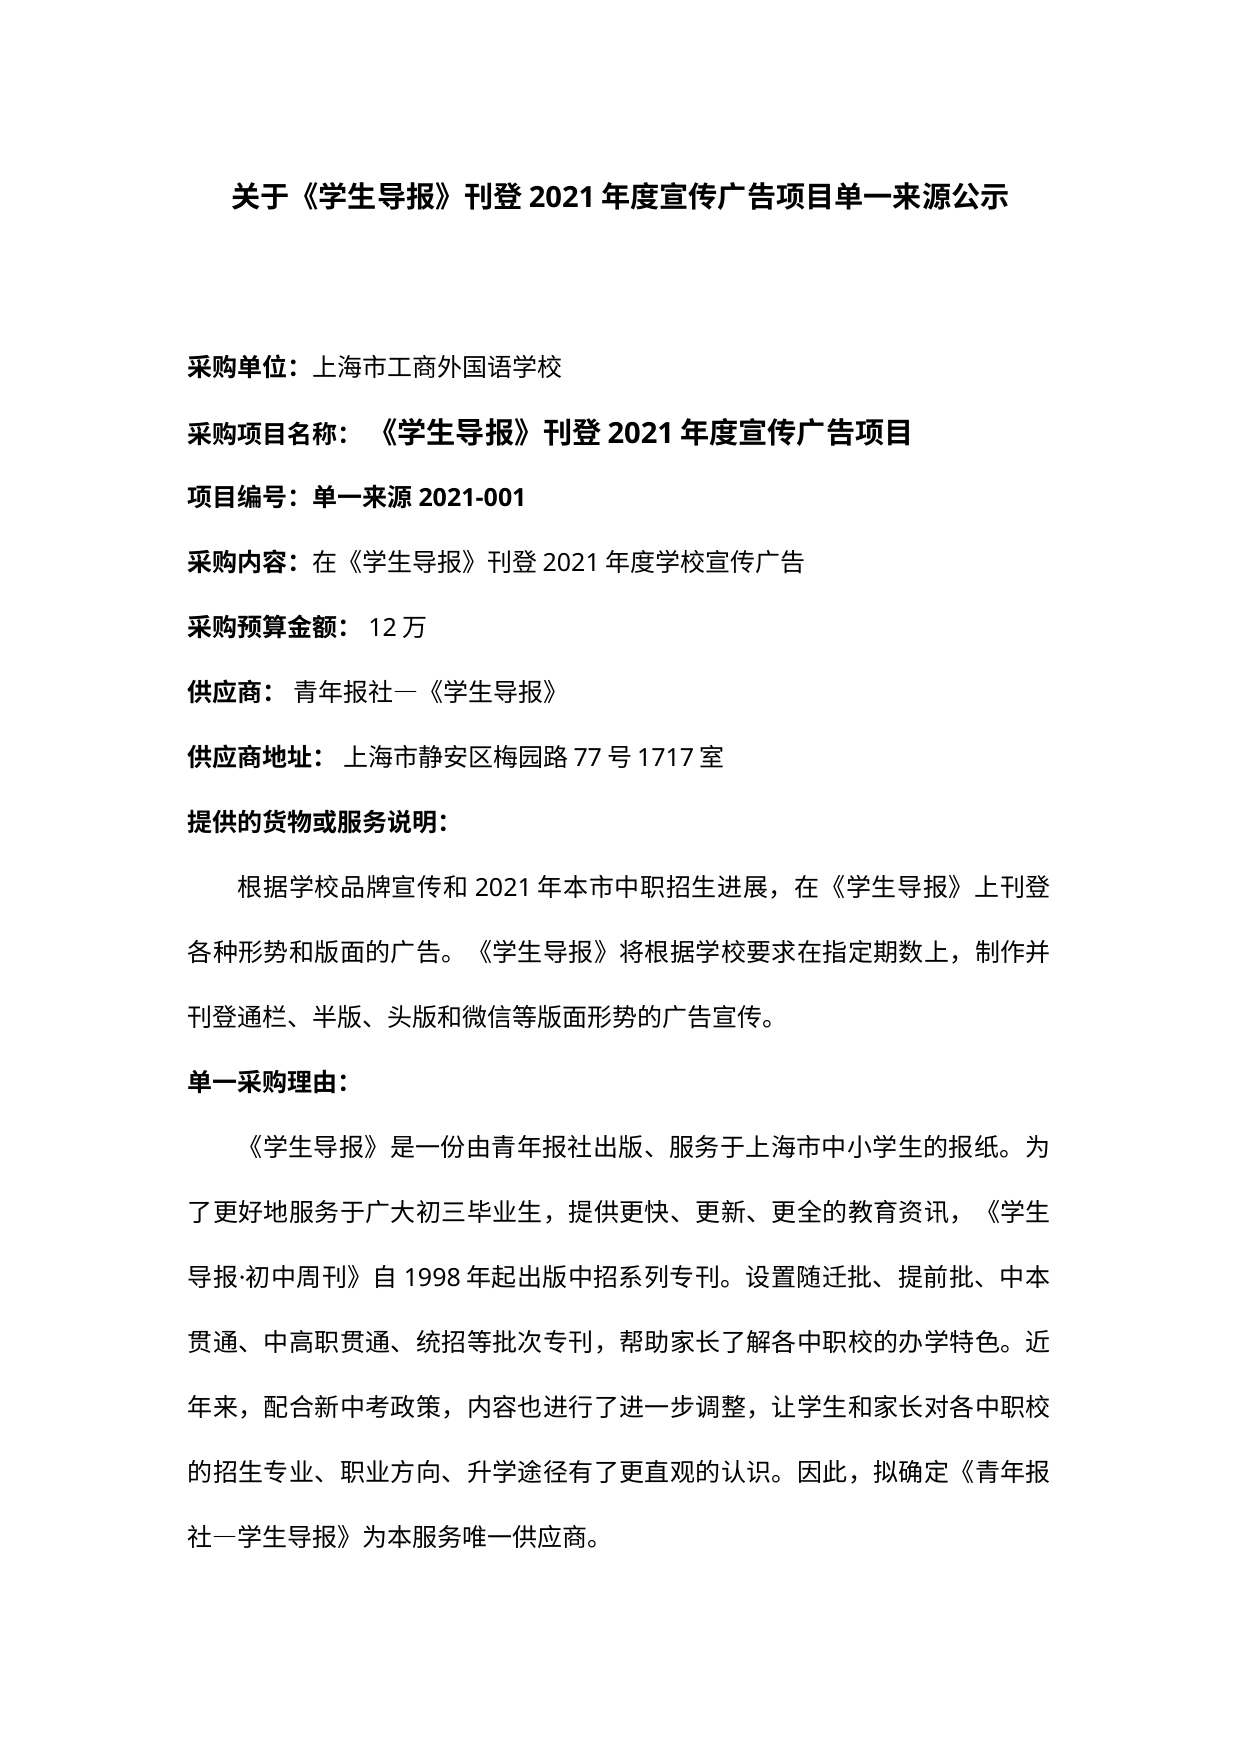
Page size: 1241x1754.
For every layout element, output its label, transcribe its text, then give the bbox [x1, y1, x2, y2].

text 提供的货物或服务说明： [187, 788, 1053, 853]
text 采购单位：上海市工商外国语学校 [187, 333, 1053, 398]
text 采购预算金额： 12万 [187, 593, 1053, 658]
text 供应商地址： 上海市静安区梅园路77号1717室 [187, 723, 1053, 788]
text 供应商： 青年报社—《学生导报》 [187, 658, 1053, 723]
text 关于《学生导报》刊登2021年度宣传广告项目单一来源公示 [187, 162, 1053, 227]
text 项目编号：单一来源 2021-001 [187, 463, 1053, 528]
text 采购内容：在《学生导报》刊登2021年度学校宣传广告 [187, 528, 1053, 593]
text 《学生导报》是一份由青年报社出版、服务于上海市中小学生的报纸。为了更好地服务于广大初三毕业生，提供更快、更新、更全的教育资讯，《学生导报·初中周刊》自1998年起出版中招系列专刊。设置随迁批、提前批、中本贯通、中高职贯通、统招等批次专刊，帮助家长了解各中职校的办学特色。近年来，配合新中考政策，内容也进行了进一步调整，让学生和家长对各中职校的招生专业、职业方向、升学途径有了更直观的认识。因此，拟确定《青年报社—学生导报》为本服务唯一供应商。 [187, 1113, 1053, 1568]
text 根据学校品牌宣传和2021年本市中职招生进展，在《学生导报》上刊登各种形势和版面的广告。《学生导报》将根据学校要求在指定期数上，制作并刊登通栏、半版、头版和微信等版面形势的广告宣传。 [187, 853, 1053, 1048]
text 采购项目名称： 《学生导报》刊登2021年度宣传广告项目 [187, 398, 1053, 463]
text 单一采购理由： [187, 1048, 1053, 1113]
